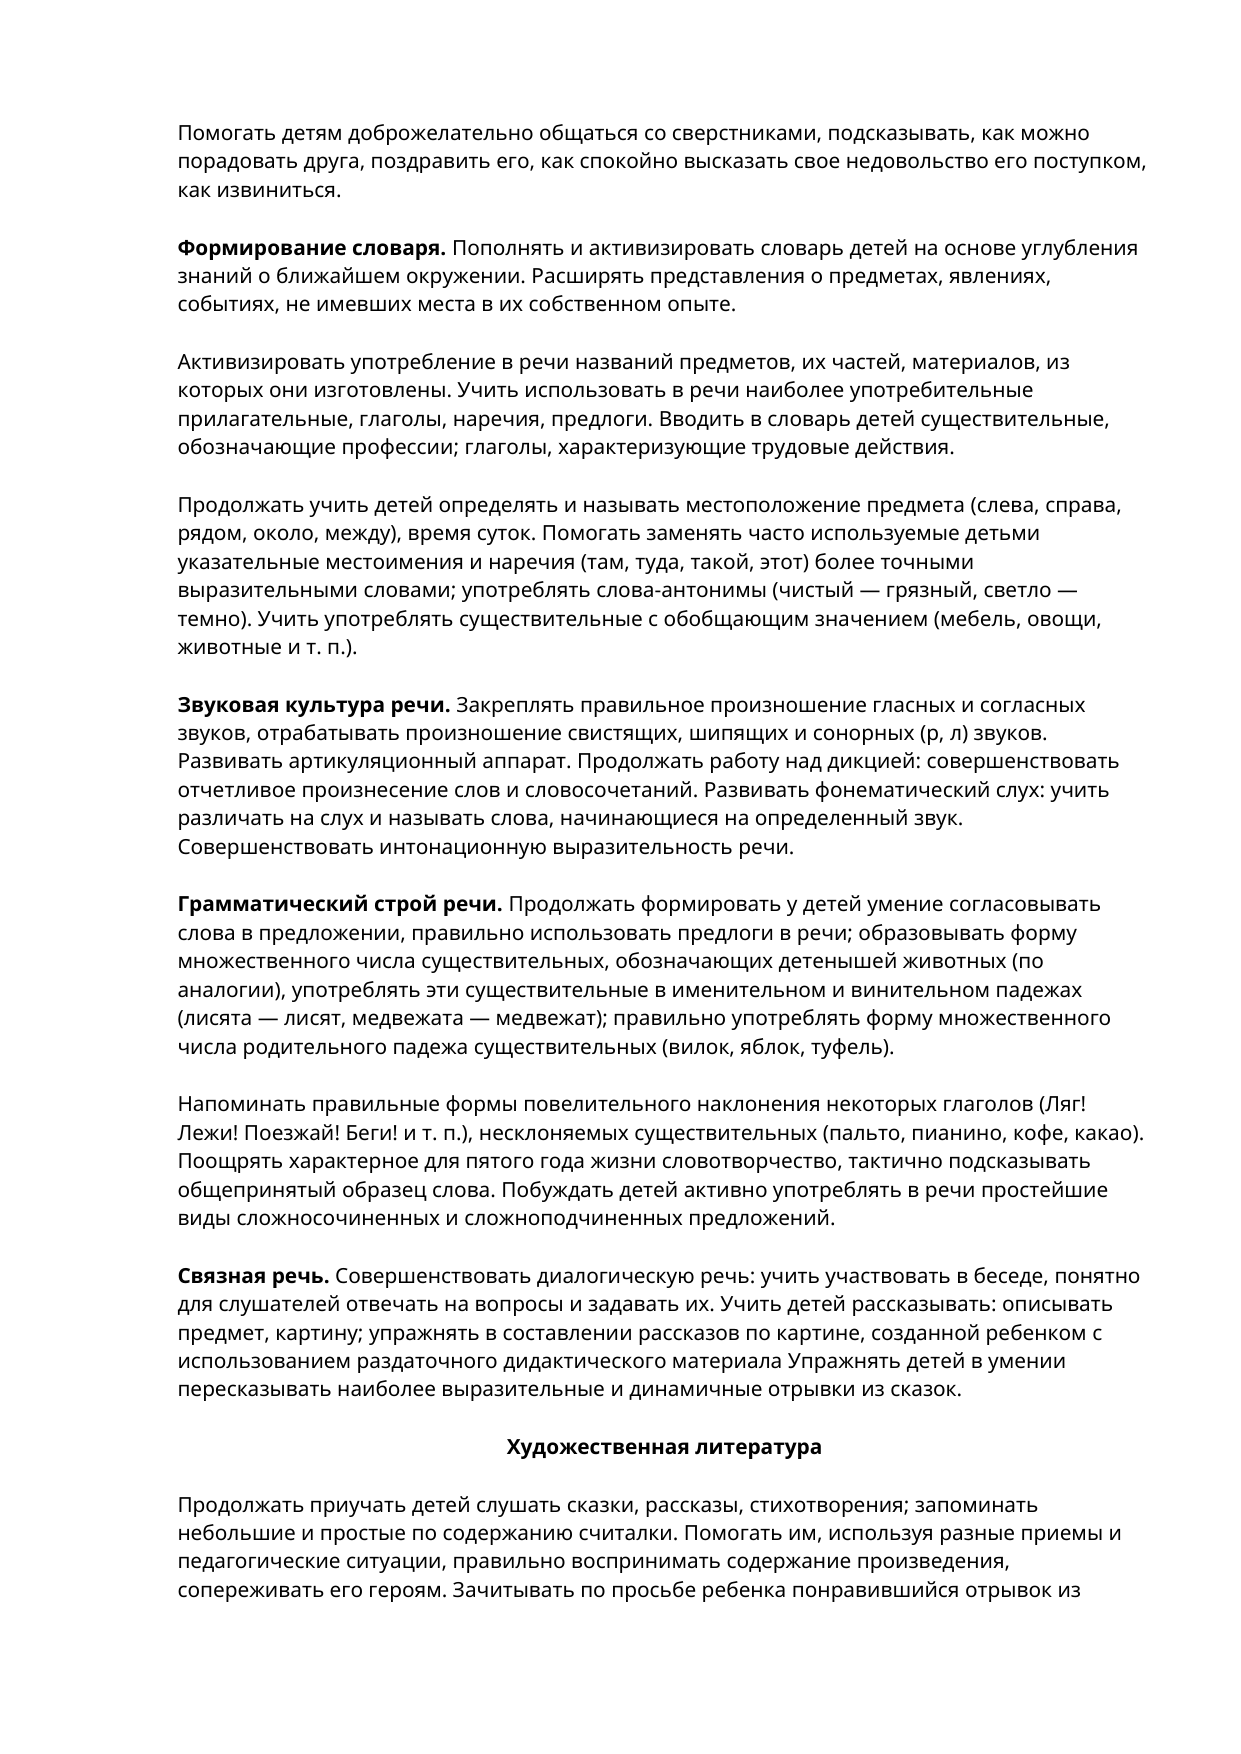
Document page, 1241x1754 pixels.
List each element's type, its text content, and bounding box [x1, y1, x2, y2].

text Формирование словаря. Пополнять и активизировать словарь детей на основе углубления знаний о ближайшем окружении. Расширять представления о предметах, явлениях, событиях, не имевших места в их собственном опыте. [177, 233, 1152, 318]
text Звуковая культура речи. Закреплять правильное произношение гласных и согласных звуков, отрабатывать произношение свистящих, шипящих и сонорных (р, л) звуков. Развивать артикуляционный аппарат. Продолжать работу над дикцией: совершенствовать отчетливое произнесение слов и словосочетаний. Развивать фонематический слух: учить различать на слух и называть слова, начинающиеся на определенный звук. Совершенствовать интонационную выразительность речи. [177, 690, 1152, 860]
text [177, 1490, 1152, 1603]
text Связная речь. Совершенствовать диалогическую речь: учить участвовать в беседе, понятно для слушателей отвечать на вопросы и задавать их. Учить детей рассказывать: описывать предмет, картину; упражнять в составлении рассказов по картине, созданной ребенком с использованием раздаточного дидактического материала Упражнять детей в умении пересказывать наиболее выразительные и динамичные отрывки из сказок. [177, 1261, 1152, 1403]
text Художественная литература [177, 1432, 1152, 1461]
text Помогать детям доброжелательно общаться со сверстниками, подсказывать, как можно порадовать друга, поздравить его, как спокойно высказать свое недовольство его поступком, как извиниться. [177, 118, 1152, 203]
text Активизировать употребление в речи названий предметов, их частей, материалов, из которых они изготовлены. Учить использовать в речи наиболее употребительные прилагательные, глаголы, наречия, предлоги. Вводить в словарь детей существительные, обозначающие профессии; глаголы, характеризующие трудовые действия. [177, 347, 1152, 461]
text Напоминать правильные формы повелительного наклонения некоторых глаголов (Ляг! Лежи! Поезжай! Беги! и т. п.), несклоняемых существительных (пальто, пианино, кофе, какао). Поощрять характерное для пятого года жизни словотворчество, тактично подсказывать общепринятый образец слова. Побуждать детей активно употреблять в речи простейшие виды сложносочиненных и сложноподчиненных предложений. [177, 1089, 1152, 1232]
text Грамматический строй речи. Продолжать формировать у детей умение согласовывать слова в предложении, правильно использовать предлоги в речи; образовывать форму множественного числа существительных, обозначающих детенышей животных (по аналогии), употреблять эти существительные в именительном и винительном падежах (лисята — лисят, медвежата — медвежат); правильно употреблять форму множественного числа родительного падежа существительных (вилок, яблок, туфель). [177, 889, 1152, 1060]
text Продолжать учить детей определять и называть местоположение предмета (слева, справа, рядом, около, между), время суток. Помогать заменять часто используемые детьми указательные местоимения и наречия (там, туда, такой, этот) более точными выразительными словами; употреблять слова-антонимы (чистый — грязный, светло — темно). Учить употреблять существительные с обобщающим значением (мебель, овощи, животные и т. п.). [177, 490, 1152, 661]
